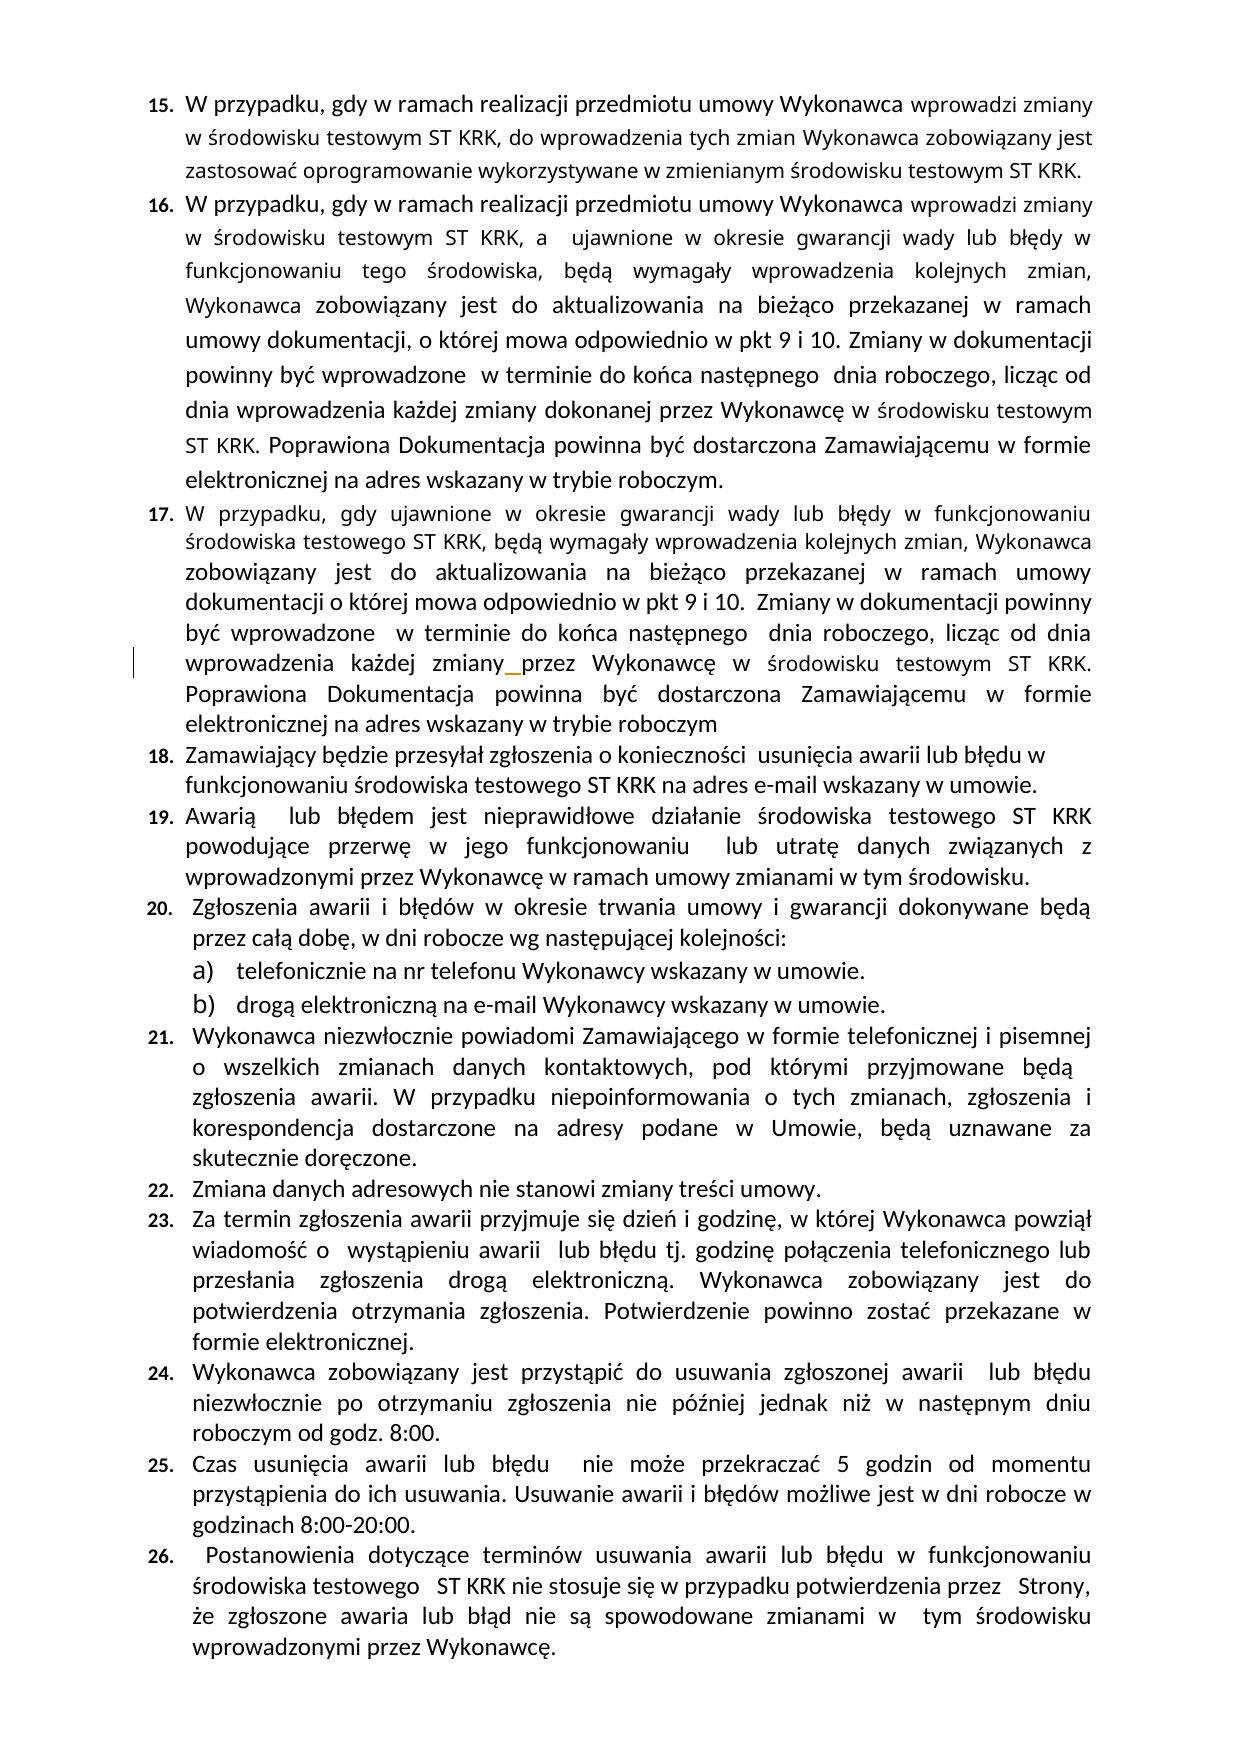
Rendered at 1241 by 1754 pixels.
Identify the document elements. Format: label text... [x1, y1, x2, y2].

list Zgłoszenia awarii i błędów w okresie trwania umowy i gwarancji dokonywane będą przez całą dobę, w dni robocze wg następującej kolejności: [146, 891, 1093, 952]
list Awarią lub błędem jest nieprawidłowe działanie środowiska testowego ST KRK powodujące przerwę w jego funkcjonowaniu lub utratę danych związanych z wprowadzonymi przez Wykonawcę w ramach umowy zmianami w tym środowisku. [148, 800, 1093, 891]
list W przypadku, gdy ujawnione w okresie gwarancji wady lub błędy w funkcjonowaniu środowiska testowego ST KRK, będą wymagały wprowadzenia kolejnych zmian, Wykonawca zobowiązany jest do aktualizowania na bieżąco przekazanej w ramach umowy dokumentacji o której mowa odpowiednio w pkt 9 i 10. Zmiany w dokumentacji powinny być wprowadzone w terminie do końca następnego dnia roboczego, licząc od dnia wprowadzenia każdej zmianyprzez Wykonawcę w środowisku testowym ST KRK. Poprawiona Dokumentacja powinna być dostarczona Zamawiającemu w formie elektronicznej na adres wskazany w trybie roboczym [148, 499, 1093, 739]
list Zamawiający będzie przesyłał zgłoszenia o konieczności usunięcia awarii lub błędu w funkcjonowaniu środowiska testowego ST KRK na adres e-mail wskazany w umowie. [148, 739, 1093, 800]
list Wykonawca zobowiązany jest przystąpić do usuwania zgłoszonej awarii lub błędu niezwłocznie po otrzymaniu zgłoszenia nie później jednak niż w następnym dniu roboczym od godz. 8:00. [148, 1356, 1093, 1448]
list W przypadku, gdy w ramach realizacji przedmiotu umowy Wykonawca wprowadzi zmiany w środowisku testowym ST KRK, a ujawnione w okresie gwarancji wady lub błędy w funkcjonowaniu tego środowiska, będą wymagały wprowadzenia kolejnych zmian, Wykonawca zobowiązany jest do aktualizowania na bieżąco przekazanej w ramach umowy dokumentacji, o której mowa odpowiednio w pkt 9 i 10. Zmiany w dokumentacji powinny być wprowadzone w terminie do końca następnego dnia roboczego, licząc od dnia wprowadzenia każdej zmiany dokonanej przez Wykonawcę w środowisku testowym ST KRK. Poprawiona Dokumentacja powinna być dostarczona Zamawiającemu w formie elektronicznej na adres wskazany w trybie roboczym. [148, 188, 1093, 494]
list Zmiana danych adresowych nie stanowi zmiany treści umowy. [148, 1173, 1093, 1204]
list drogą elektroniczną na e-mail Wykonawcy wskazany w umowie. [192, 986, 1093, 1021]
list Postanowienia dotyczące terminów usuwania awarii lub błędu w funkcjonowaniu środowiska testowego ST KRK nie stosuje się w przypadku potwierdzenia przez Strony, że zgłoszone awaria lub błąd nie są spowodowane zmianami w tym środowisku wprowadzonymi przez Wykonawcę. [148, 1539, 1093, 1661]
list Wykonawca niezwłocznie powiadomi Zamawiającego w formie telefonicznej i pisemnej o wszelkich zmianach danych kontaktowych, pod którymi przyjmowane będą zgłoszenia awarii. W przypadku niepoinformowania o tych zmianach, zgłoszenia i korespondencja dostarczone na adresy podane w Umowie, będą uznawane za skutecznie doręczone. [148, 1021, 1093, 1173]
list W przypadku, gdy w ramach realizacji przedmiotu umowy Wykonawca wprowadzi zmiany w środowisku testowym ST KRK, do wprowadzenia tych zmian Wykonawca zobowiązany jest zastosować oprogramowanie wykorzystywane w zmienianym środowisku testowym ST KRK. [148, 89, 1093, 184]
list Za termin zgłoszenia awarii przyjmuje się dzień i godzinę, w której Wykonawca powziął wiadomość o wystąpieniu awarii lub błędu tj. godzinę połączenia telefonicznego lub przesłania zgłoszenia drogą elektroniczną. Wykonawca zobowiązany jest do potwierdzenia otrzymania zgłoszenia. Potwierdzenie powinno zostać przekazane w formie elektronicznej. [148, 1204, 1093, 1356]
list Czas usunięcia awarii lub błędu nie może przekraczać 5 godzin od momentu przystąpienia do ich usuwania. Usuwanie awarii i błędów możliwe jest w dni robocze w godzinach 8:00-20:00. [148, 1448, 1093, 1539]
list telefonicznie na nr telefonu Wykonawcy wskazany w umowie. [192, 952, 1093, 986]
